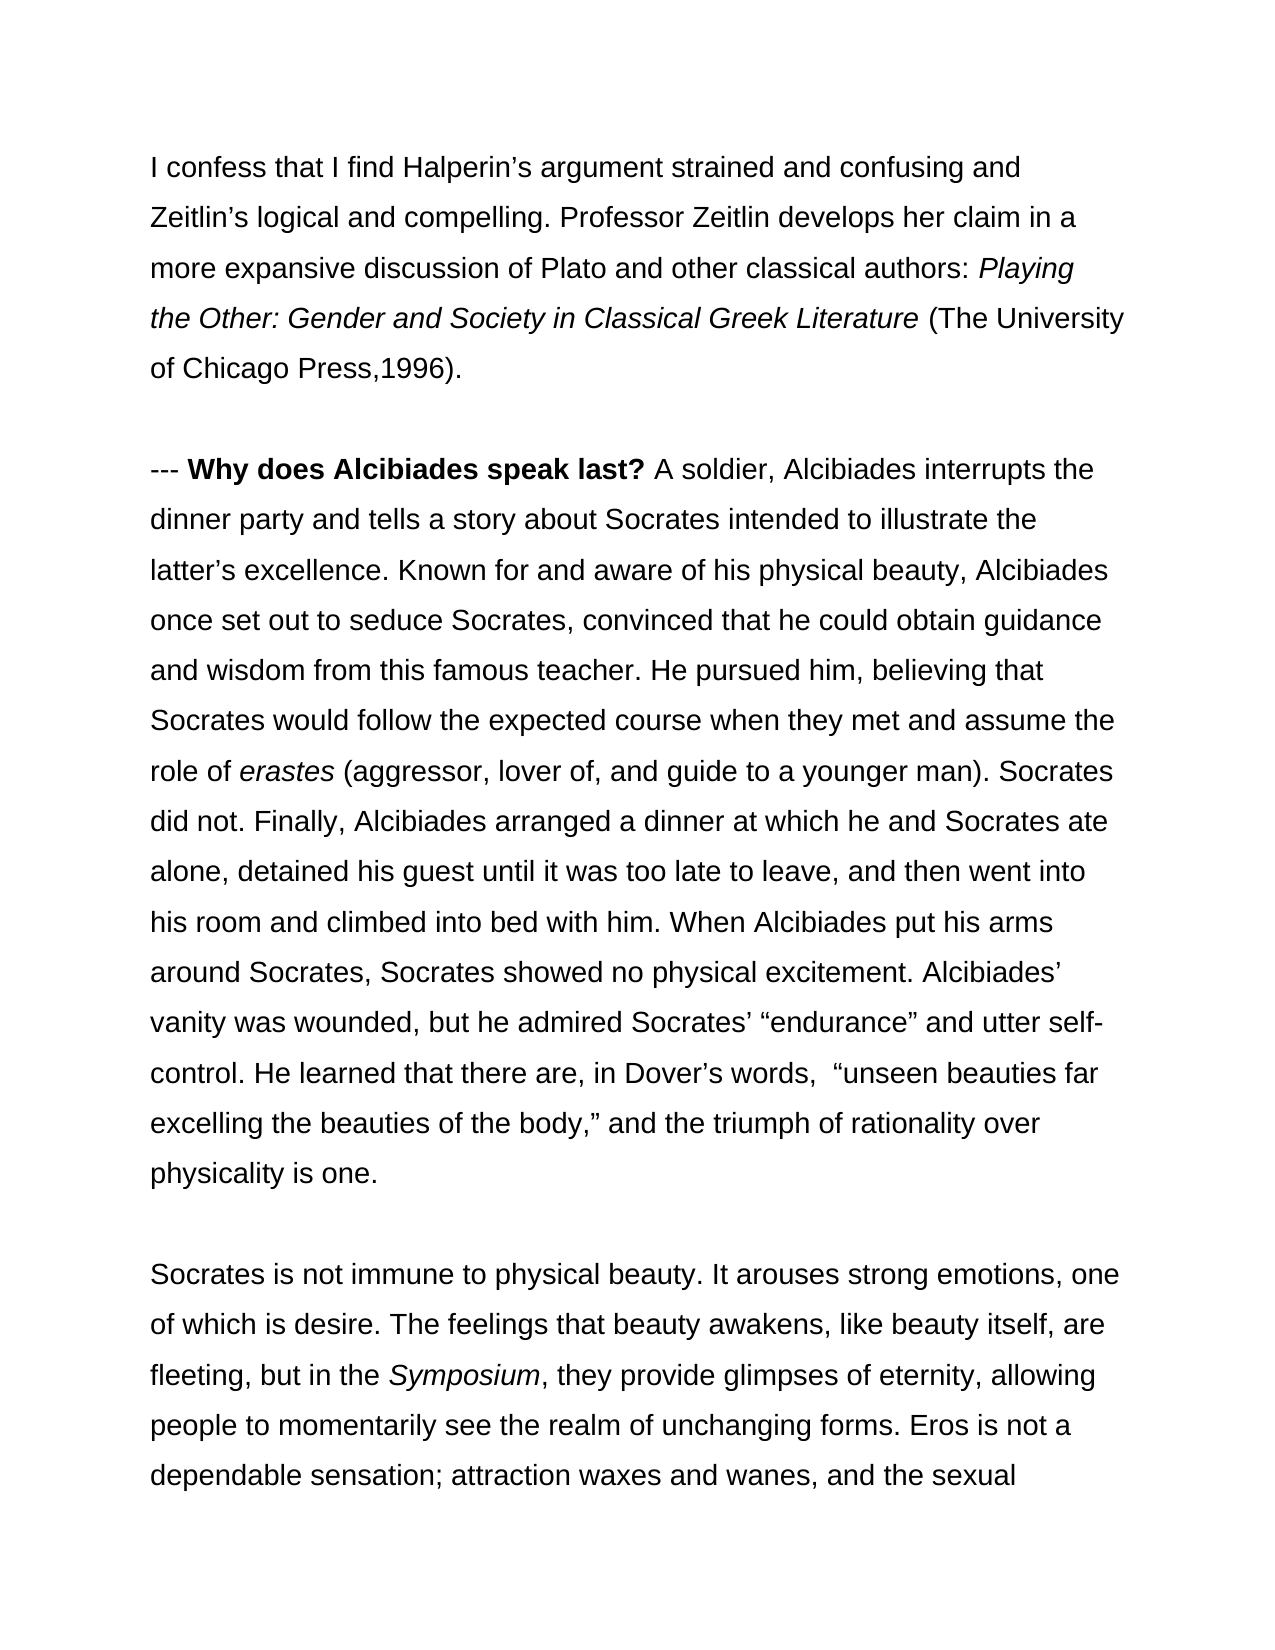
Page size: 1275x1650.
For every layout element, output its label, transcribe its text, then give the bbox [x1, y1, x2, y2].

text I confess that I find Halperin’s argument strained and confusing and Zeitlin’s logical and compelling. Professor Zeitlin develops her claim in a more expansive discussion of Plato and other classical authors: Playing the Other: Gender and Society in Classical Greek Literature (The University of Chicago Press,1996). [150, 150, 1125, 385]
text --- Why does Alcibiades speak last? A soldier, Alcibiades interrupts the dinner party and tells a story about Socrates intended to illustrate the latter’s excellence. Known for and aware of his physical beauty, Alcibiades once set out to seduce Socrates, convinced that he could obtain guidance and wisdom from this famous teacher. He pursued him, believing that Socrates would follow the expected course when they met and assume the role of erastes (aggressor, lover of, and guide to a younger man). Socrates did not. Finally, Alcibiades arranged a dinner at which he and Socrates ate alone, detained his guest until it was too late to leave, and then went into his room and climbed into bed with him. When Alcibiades put his arms around Socrates, Socrates showed no physical excitement. Alcibiades’ vanity was wounded, but he admired Socrates’ “endurance” and utter self-control. He learned that there are, in Dover’s words, “unseen beauties far excelling the beauties of the body,” and the triumph of rationality over physicality is one. [150, 452, 1125, 1190]
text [150, 1257, 1125, 1492]
